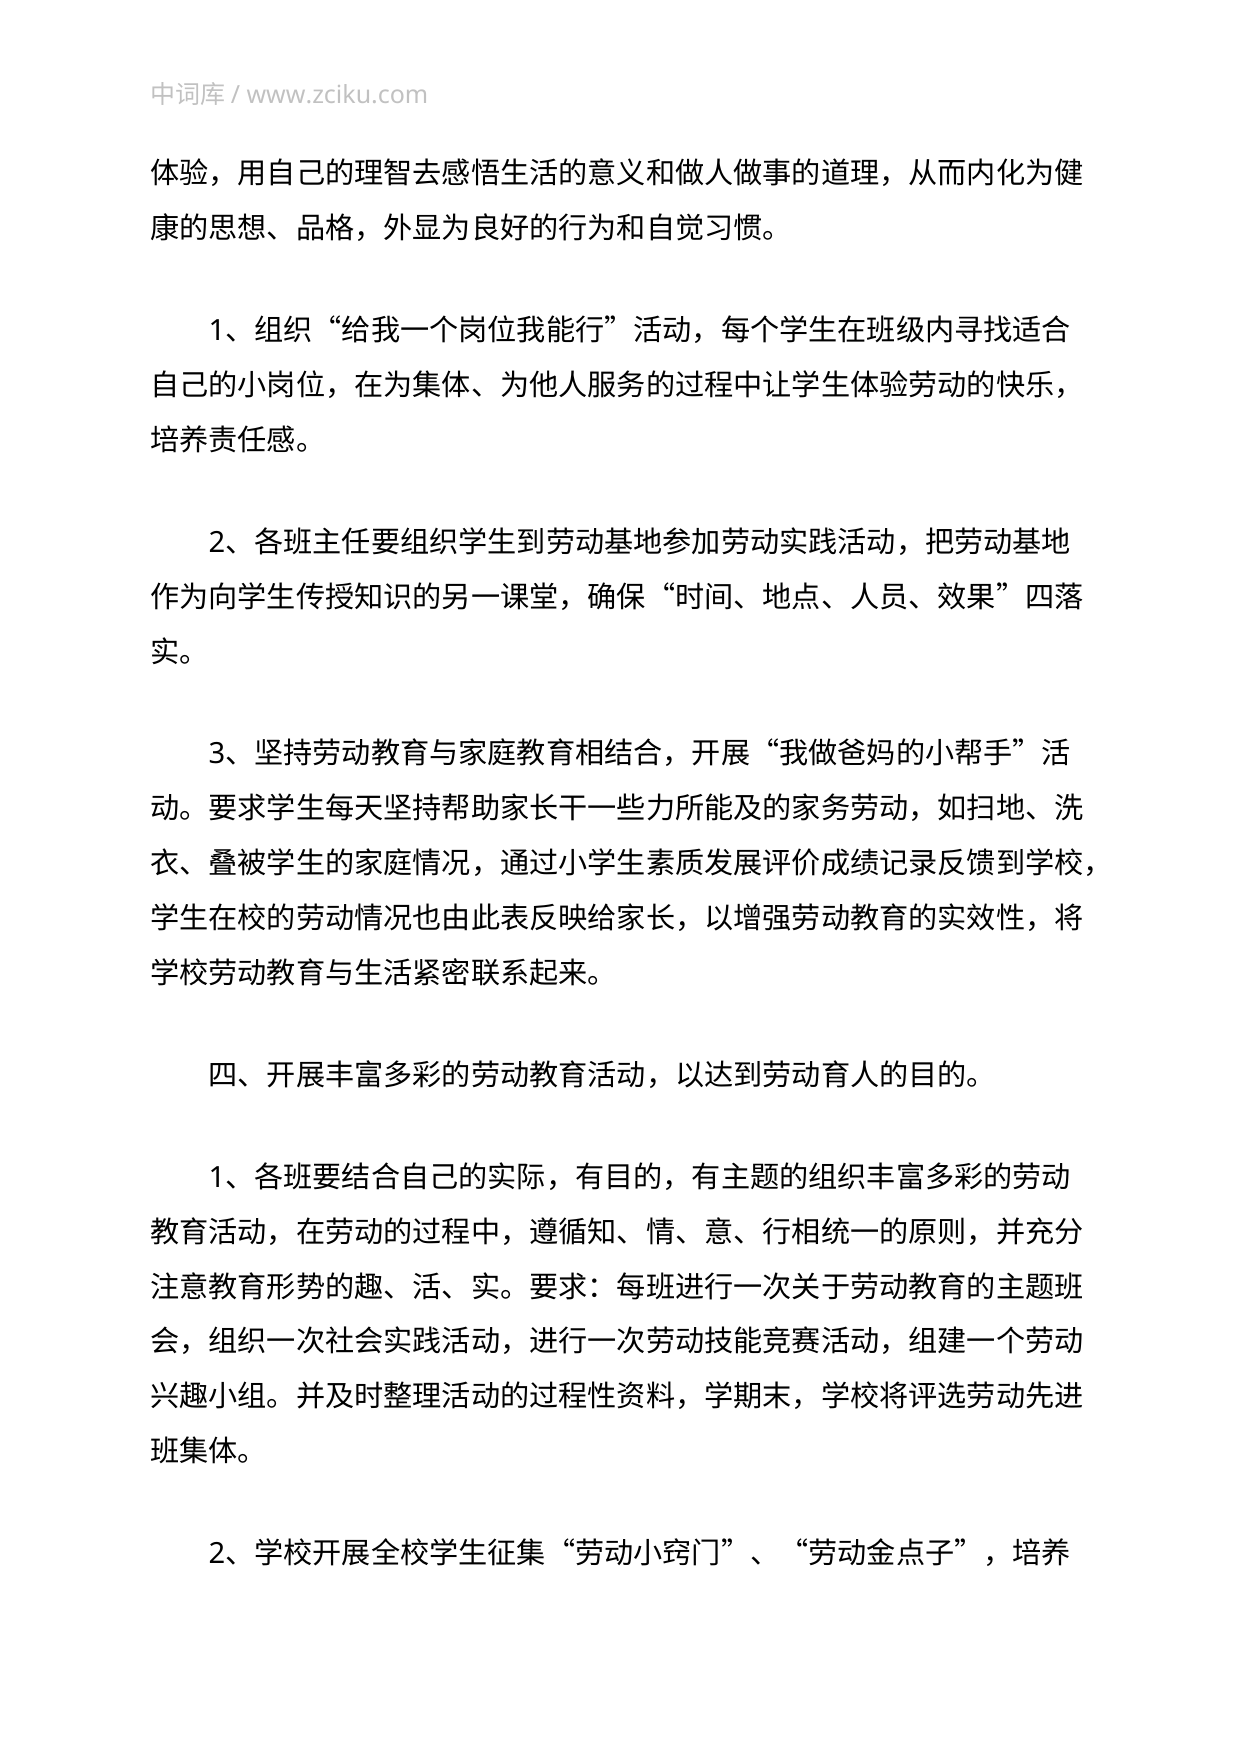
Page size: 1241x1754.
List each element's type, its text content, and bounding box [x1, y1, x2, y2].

text 1、组织“给我一个岗位我能行”活动，每个学生在班级内寻找适合自己的小岗位，在为集体、为他人服务的过程中让学生体验劳动的快乐，培养责任感。 [150, 307, 1090, 459]
text 1、各班要结合自己的实际，有目的，有主题的组织丰富多彩的劳动教育活动，在劳动的过程中，遵循知、情、意、行相统一的原则，并充分注意教育形势的趣、活、实。要求：每班进行一次关于劳动教育的主题班会，组织一次社会实践活动，进行一次劳动技能竞赛活动，组建一个劳动兴趣小组。并及时整理活动的过程性资料，学期末，学校将评选劳动先进班集体。 [150, 1153, 1090, 1470]
text 3、坚持劳动教育与家庭教育相结合，开展“我做爸妈的小帮手”活动。要求学生每天坚持帮助家长干一些力所能及的家务劳动，如扫地、洗衣、叠被学生的家庭情况，通过小学生素质发展评价成绩记录反馈到学校，学生在校的劳动情况也由此表反映给家长，以增强劳动教育的实效性，将学校劳动教育与生活紧密联系起来。 [150, 730, 1090, 992]
text 2、各班主任要组织学生到劳动基地参加劳动实践活动，把劳动基地作为向学生传授知识的另一课堂，确保“时间、地点、人员、效果”四落实。 [150, 518, 1090, 671]
text 四、开展丰富多彩的劳动教育活动，以达到劳动育人的目的。 [150, 1051, 1090, 1094]
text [150, 1529, 1090, 1572]
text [150, 150, 1090, 247]
